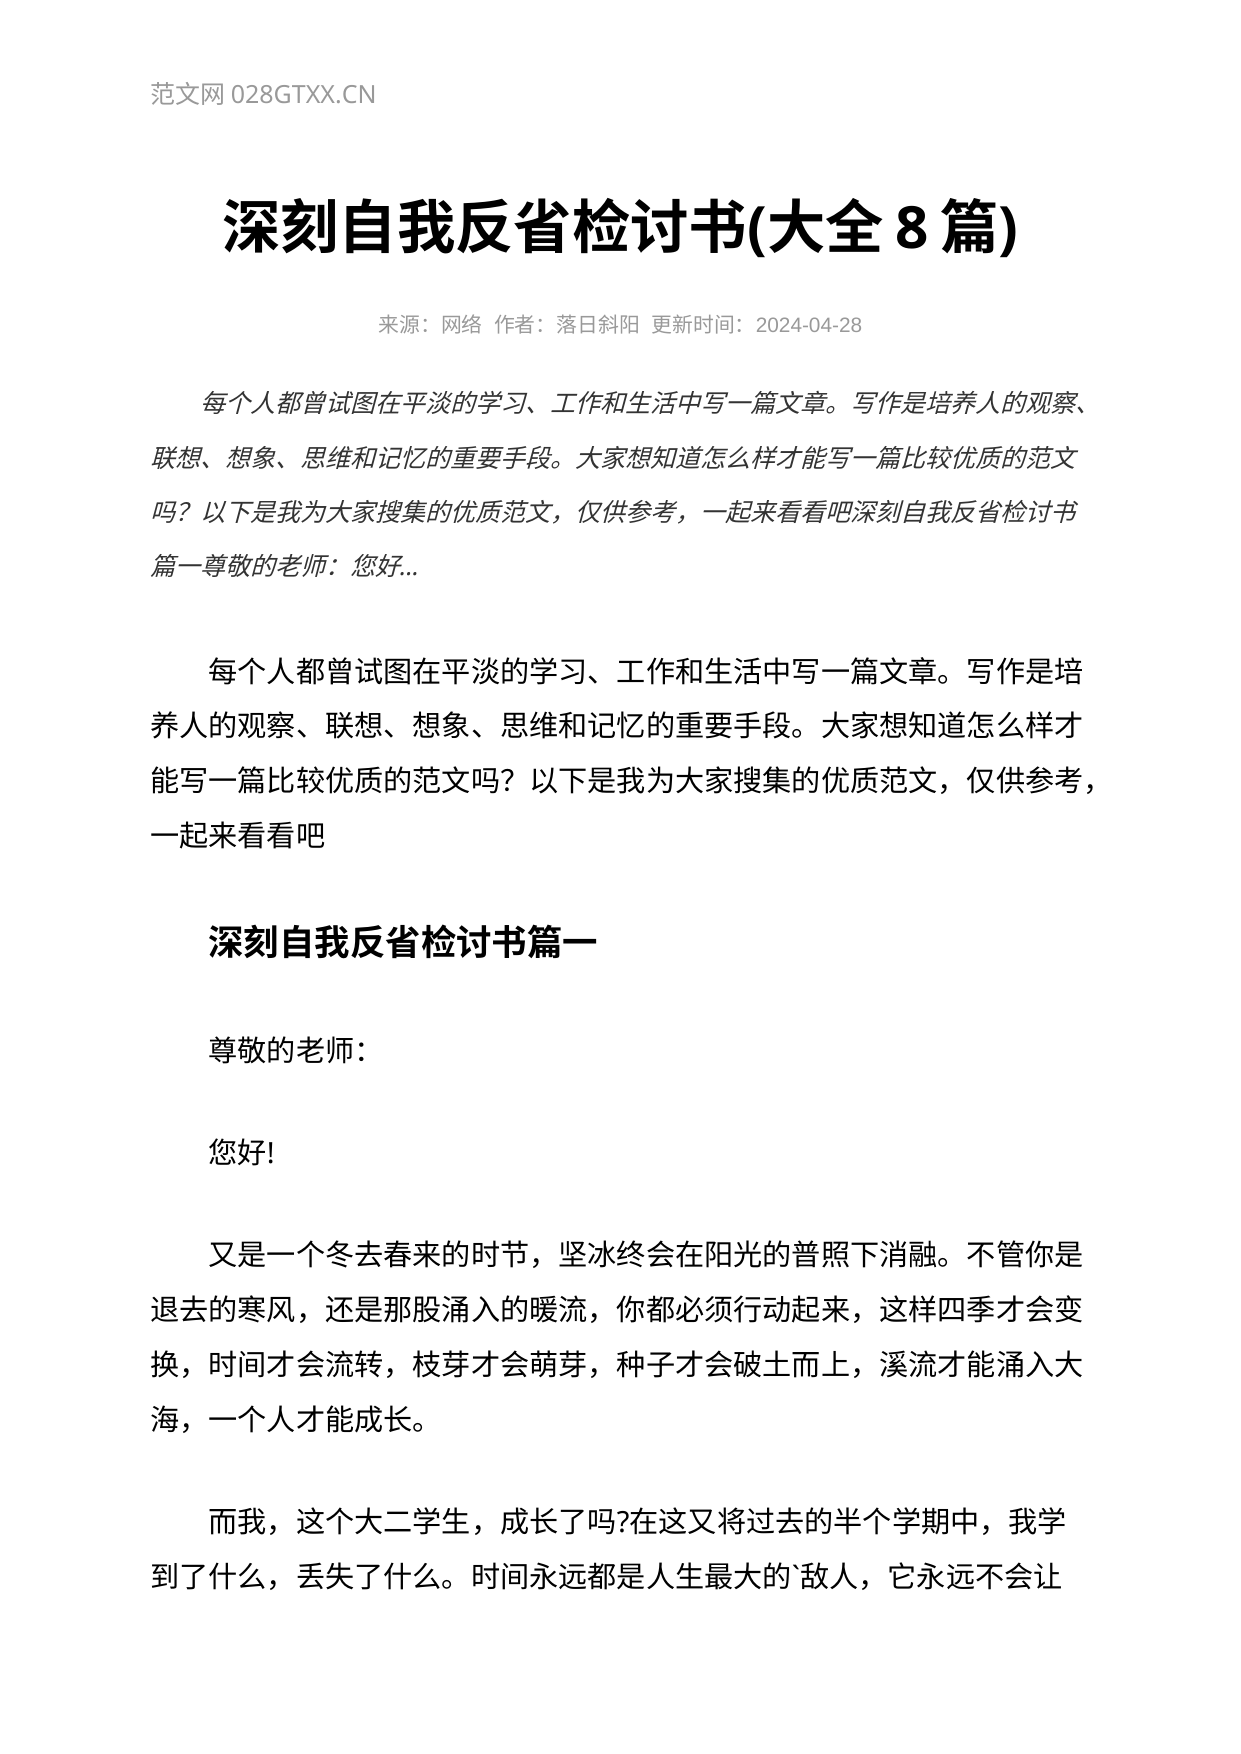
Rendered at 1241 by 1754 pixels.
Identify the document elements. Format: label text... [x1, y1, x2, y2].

text 又是一个冬去春来的时节，坚冰终会在阳光的普照下消融。不管你是退去的寒风，还是那股涌入的暖流，你都必须行动起来，这样四季才会变换，时间才会流转，枝芽才会萌芽，种子才会破土而上，溪流才能涌入大海，一个人才能成长。 [150, 1232, 1090, 1439]
text 每个人都曾试图在平淡的学习、工作和生活中写一篇文章。写作是培养人的观察、联想、想象、思维和记忆的重要手段。大家想知道怎么样才能写一篇比较优质的范文吗？以下是我为大家搜集的优质范文，仅供参考，一起来看看吧 [150, 648, 1090, 855]
text 深刻自我反省检讨书篇一 [150, 914, 1090, 966]
text 来源：网络 作者：落日斜阳 更新时间：2024-04-28 [150, 313, 1090, 337]
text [150, 1498, 1090, 1596]
text 您好! [150, 1130, 1090, 1172]
text 每个人都曾试图在平淡的学习、工作和生活中写一篇文章。写作是培养人的观察、联想、想象、思维和记忆的重要手段。大家想知道怎么样才能写一篇比较优质的范文吗？以下是我为大家搜集的优质范文，仅供参考，一起来看看吧深刻自我反省检讨书篇一尊敬的老师：您好... [150, 384, 1090, 583]
text 尊敬的老师： [150, 1028, 1090, 1070]
subtitle 深刻自我反省检讨书(大全8篇) [150, 181, 1090, 266]
